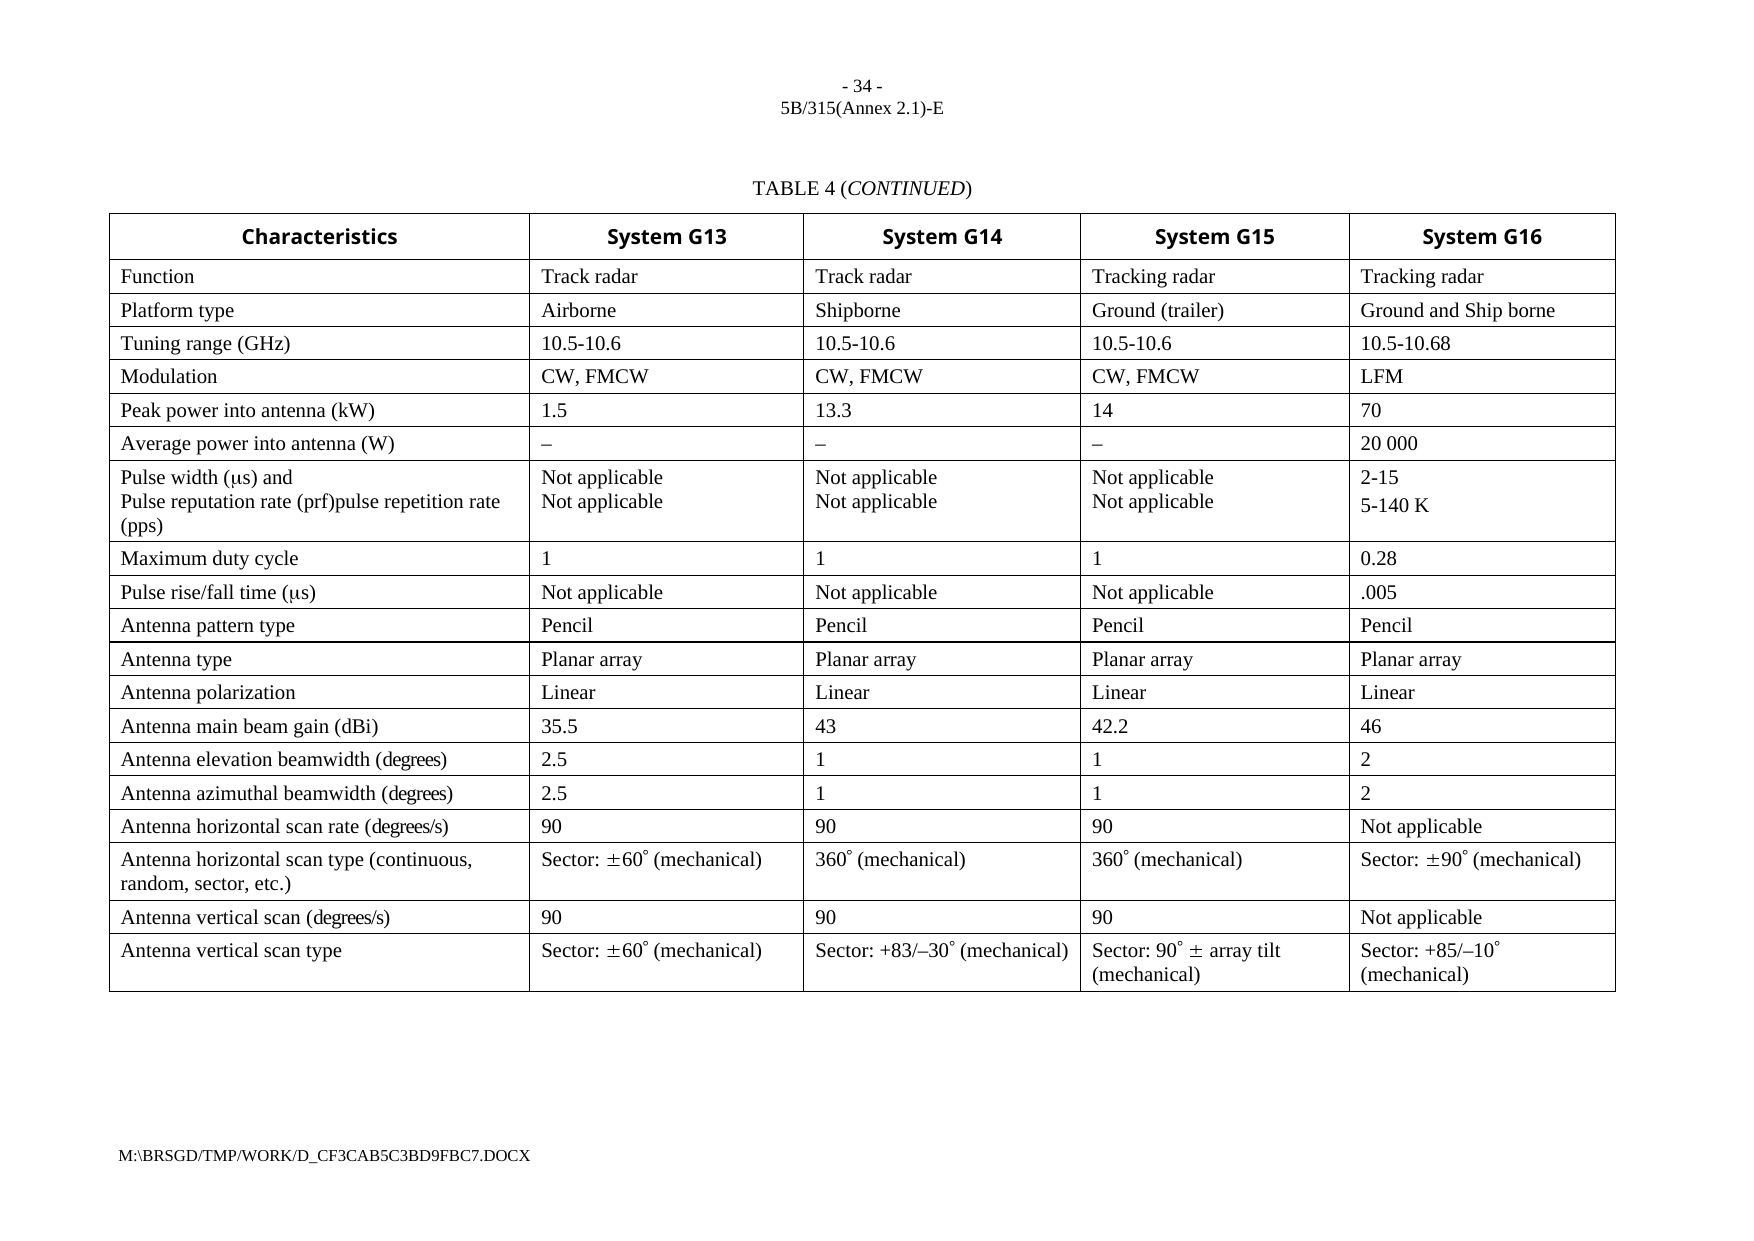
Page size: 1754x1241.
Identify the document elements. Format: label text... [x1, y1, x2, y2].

table_cell CW, FMCW [804, 360, 1080, 393]
table_cell Platform type [110, 294, 529, 326]
table_cell Antenna elevation beamwidth (degrees) [110, 743, 529, 775]
table_cell 43 [804, 709, 1080, 742]
table_cell 70 [1350, 394, 1615, 426]
table_cell 1 [804, 542, 1080, 574]
table_cell Tuning range (GHz) [110, 327, 529, 359]
table_cell Sector: 90 (mechanical) [1350, 843, 1615, 899]
table_cell Planar array [1081, 643, 1349, 675]
table_cell Airborne [530, 294, 803, 326]
table_cell Tracking radar [1350, 260, 1615, 292]
table_cell 1 [1081, 776, 1349, 809]
table_cell Pencil [1350, 609, 1615, 641]
table_cell Sector: +85/–10 (mechanical) [1350, 934, 1615, 991]
table_cell Average power into antenna (W) [110, 427, 529, 459]
table_cell 90 [1081, 810, 1349, 842]
table_cell Antenna horizontal scan rate (degrees/s) [110, 810, 529, 842]
table_cell Antenna azimuthal beamwidth (degrees) [110, 776, 529, 809]
table_cell 1 [804, 743, 1080, 775]
table_cell Not applicable Not applicable [1081, 461, 1349, 541]
table_cell Not applicable Not applicable [530, 461, 803, 541]
table_cell Pencil [804, 609, 1080, 641]
table_cell Modulation [110, 360, 529, 393]
table_cell 2-15 5-140 K [1350, 461, 1615, 541]
table_cell Antenna vertical scan type [110, 934, 529, 991]
table_header System G16 [1350, 214, 1615, 259]
table_cell Antenna pattern type [110, 609, 529, 641]
table_cell Not applicable [1350, 901, 1615, 933]
table_cell 1 [804, 776, 1080, 809]
table_cell Antenna horizontal scan type (continuous, random, sector, etc.) [110, 843, 529, 899]
table_cell 90 [1081, 901, 1349, 933]
table_cell Antenna main beam gain (dBi) [110, 709, 529, 742]
table_cell Tracking radar [1081, 260, 1349, 292]
table_cell Antenna vertical scan (degrees/s) [110, 901, 529, 933]
table_cell 90 [804, 810, 1080, 842]
table_cell 2 [1350, 743, 1615, 775]
table_cell Pulse rise/fall time (s) [110, 576, 529, 608]
table_cell 1 [1081, 542, 1349, 574]
table_cell 90 [530, 901, 803, 933]
table_cell – [530, 427, 803, 459]
table_cell 10.5-10.6 [530, 327, 803, 359]
table_cell 0.28 [1350, 542, 1615, 574]
table_cell 1.5 [530, 394, 803, 426]
table_cell 42.2 [1081, 709, 1349, 742]
table_cell Peak power into antenna (kW) [110, 394, 529, 426]
table_cell Function [110, 260, 529, 292]
table_cell Pulse width (s) and [110, 461, 529, 541]
table_cell 46 [1350, 709, 1615, 742]
table_cell 20 000 [1350, 427, 1615, 459]
table_cell 10.5-10.68 [1350, 327, 1615, 359]
table_cell Not applicable [804, 576, 1080, 608]
table_cell Sector: 60 (mechanical) [530, 934, 803, 991]
table_cell 10.5-10.6 [1081, 327, 1349, 359]
table_cell Ground (trailer) [1081, 294, 1349, 326]
table_cell Track radar [530, 260, 803, 292]
table_cell – [1081, 427, 1349, 459]
table_cell Planar array [1350, 643, 1615, 675]
table_cell LFM [1350, 360, 1615, 393]
table_cell 10.5-10.6 [804, 327, 1080, 359]
table_cell Antenna polarization [110, 676, 529, 708]
table_cell 2.5 [530, 776, 803, 809]
table_cell Linear [530, 676, 803, 708]
table_cell Not applicable [530, 576, 803, 608]
table_cell Shipborne [804, 294, 1080, 326]
table_cell 14 [1081, 394, 1349, 426]
table_cell Not applicable Not applicable [804, 461, 1080, 541]
table_cell 360 (mechanical) [804, 843, 1080, 899]
table_cell Sector: 90 array tilt (mechanical) [1081, 934, 1349, 991]
table_cell Planar array [804, 643, 1080, 675]
table_cell Maximum duty cycle [110, 542, 529, 574]
table_cell Linear [804, 676, 1080, 708]
table_cell Sector: +83/–30 (mechanical) [804, 934, 1080, 991]
table_cell 1 [530, 542, 803, 574]
text TABLE 4 (continued) [118, 152, 1606, 200]
table_header Characteristics [110, 214, 529, 259]
table_cell Track radar [804, 260, 1080, 292]
table_cell 90 [530, 810, 803, 842]
table_cell Linear [1350, 676, 1615, 708]
table_cell Pencil [530, 609, 803, 641]
table_cell 2.5 [530, 743, 803, 775]
table_cell .005 [1350, 576, 1615, 608]
table_cell 2 [1350, 776, 1615, 809]
table_cell Not applicable [1081, 576, 1349, 608]
table_cell 1 [1081, 743, 1349, 775]
table_header System G13 [530, 214, 803, 259]
table_header System G15 [1081, 214, 1349, 259]
table_cell Pencil [1081, 609, 1349, 641]
table_cell 35.5 [530, 709, 803, 742]
table_cell 90 [804, 901, 1080, 933]
table_header System G14 [804, 214, 1080, 259]
table_cell 13.3 [804, 394, 1080, 426]
table_cell Linear [1081, 676, 1349, 708]
table_cell CW, FMCW [530, 360, 803, 393]
table_cell Ground and Ship borne [1350, 294, 1615, 326]
table_cell Not applicable [1350, 810, 1615, 842]
table_cell Antenna type [110, 643, 529, 675]
table_cell CW, FMCW [1081, 360, 1349, 393]
table_cell – [804, 427, 1080, 459]
table_cell 360 (mechanical) [1081, 843, 1349, 899]
table_cell Sector: 60 (mechanical) [530, 843, 803, 899]
table_cell Planar array [530, 643, 803, 675]
